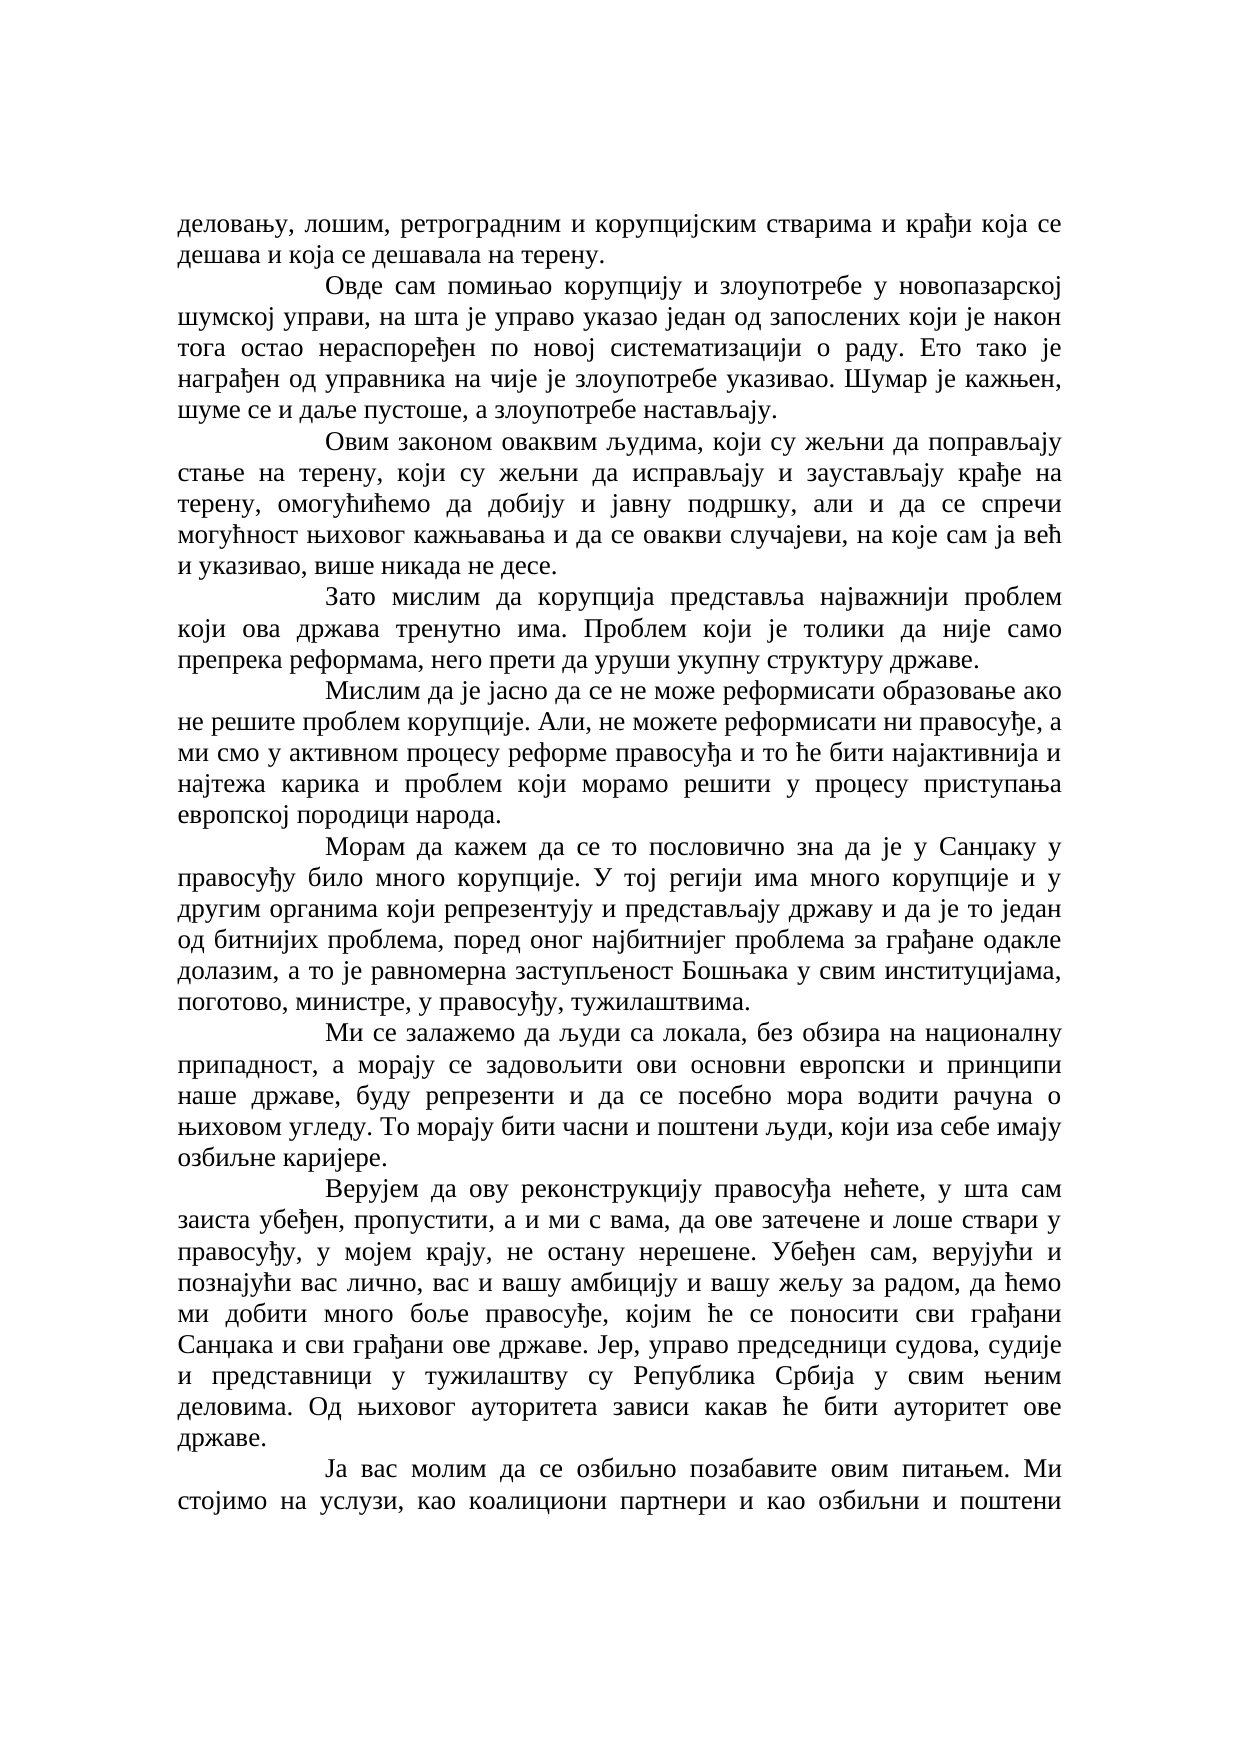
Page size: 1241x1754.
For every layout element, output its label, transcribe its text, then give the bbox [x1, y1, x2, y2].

text Мислим да је јасно да се не може реформисати образовање ако не решите проблем корупције. Али, не можете реформисати ни правосуђе, а ми смо у активном процесу реформе правосуђа и то ће бити најактивнија и најтежа карика и проблем који морамо решити у процесу приступања европској породици народа. [177, 674, 1063, 830]
text Овде сам помињао корупцију и злоупотребе у новопазарској шумској управи, на шта је управо указао један од запослених који је након тога остао нераспоређен по новој систематизацији о раду. Ето тако је награђен од управника на чије је злоупотребе указивао. Шумар је кажњен, шуме се и даље пустоше, а злоупотребе настављају. [177, 269, 1063, 425]
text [177, 1453, 1063, 1515]
text Верујем да ову реконструкцију правосуђа нећете, у шта сам заиста убеђен, пропустити, а и ми с вама, да ове затечене и лоше ствари у правосуђу, у мојем крају, не остану нерешене. Убеђен сам, верујући и познајући вас лично, вас и вашу амбицију и вашу жељу за радом, да ћемо ми добити много боље правосуђе, којим ће се поносити сви грађани Санџака и сви грађани ове државе. Јер, управо председници судова, судије и представници у тужилаштву су Република Србија у свим њеним деловима. Од њиховог ауторитета зависи какав ће бити ауторитет ове државе. [177, 1172, 1063, 1453]
text Овим законом оваквим људима, који су жељни да поправљају стање на терену, који су жељни да исправљају и заустављају крађе на терену, омогућићемо да добију и јавну подршку, али и да се спречи могућност њиховог кажњавања и да се овакви случајеви, на које сам ја већ и указивао, више никада не десе. [177, 425, 1063, 581]
text Ми се залажемо да људи са локала, без обзира на националну припадност, а морају се задовољити ови основни европски и принципи наше државе, буду репрезенти и да се посебно мора водити рачуна о њиховом угледу. То морају бити часни и поштени људи, који иза себе имају озбиљне каријере. [177, 1017, 1063, 1172]
text Зато мислим да корупција представља најважнији проблем који ова држава тренутно има. Проблем који је толики да није само препрека реформама, него прети да уруши укупну структуру државе. [177, 581, 1063, 674]
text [177, 207, 1063, 269]
text Морам да кажем да се то пословично зна да је у Санџаку у правосуђу било много корупције. У тој регији има много корупције и у другим органима који репрезентују и представљају државу и да је то један од битнијих проблема, поред оног најбитнијег проблема за грађане одакле долазим, а то је равномерна заступљеност Бошњака у свим институцијама, поготово, министре, у правосуђу, тужилаштвима. [177, 830, 1063, 1017]
